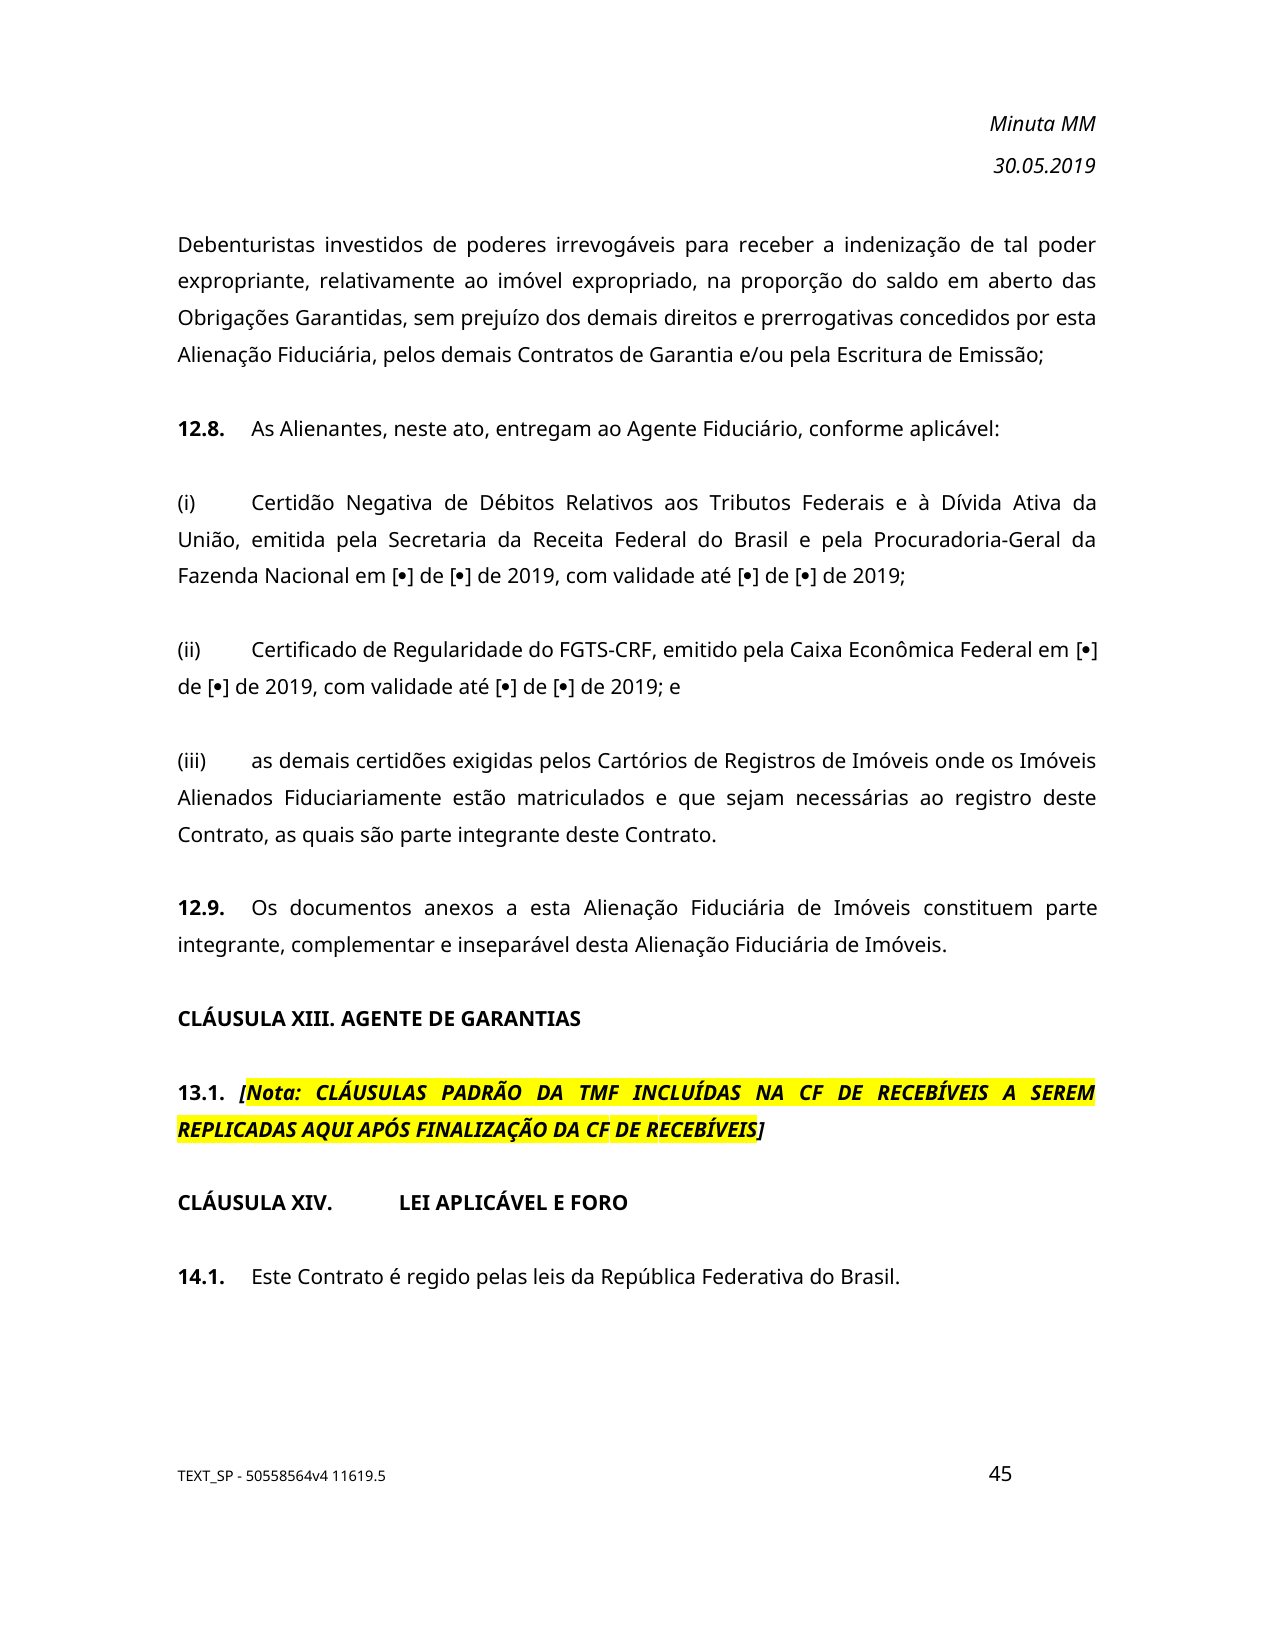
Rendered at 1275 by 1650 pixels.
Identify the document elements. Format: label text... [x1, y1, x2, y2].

text (i) Certidão Negativa de Débitos Relativos aos Tributos Federais e à Dívida Ativa da União, emitida pela Secretaria da Receita Federal do Brasil e pela Procuradoria-Geral da Fazenda Nacional em [] de [] de 2019, com validade até [] de [] de 2019; [177, 488, 1098, 590]
text CLÁUSULA XIV. LEI APLICÁVEL E FORO [177, 1188, 1098, 1217]
text 12.8. As Alienantes, neste ato, entregam ao Agente Fiduciário, conforme aplicável: [177, 414, 1098, 442]
text 13.1. [Nota: Cláusulas padrão da TMF incluídas na CF de Recebíveis a serem replicadas aqui após finalização da CF de Recebíveis] [177, 1078, 1098, 1143]
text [177, 230, 1098, 369]
text (ii) Certificado de Regularidade do FGTS-CRF, emitido pela Caixa Econômica Federal em [] de [] de 2019, com validade até [] de [] de 2019; e [177, 635, 1098, 701]
text 14.1. Este Contrato é regido pelas leis da República Federativa do Brasil. [177, 1262, 1098, 1291]
text 12.9. Os documentos anexos a esta Alienação Fiduciária de Imóveis constituem parte integrante, complementar e inseparável desta Alienação Fiduciária de Imóveis. [177, 893, 1098, 959]
text CLÁUSULA XIII. AGENTE DE GARANTIAS [177, 1004, 1098, 1032]
text (iii) as demais certidões exigidas pelos Cartórios de Registros de Imóveis onde os Imóveis Alienados Fiduciariamente estão matriculados e que sejam necessárias ao registro deste Contrato, as quais são parte integrante deste Contrato. [177, 746, 1098, 848]
